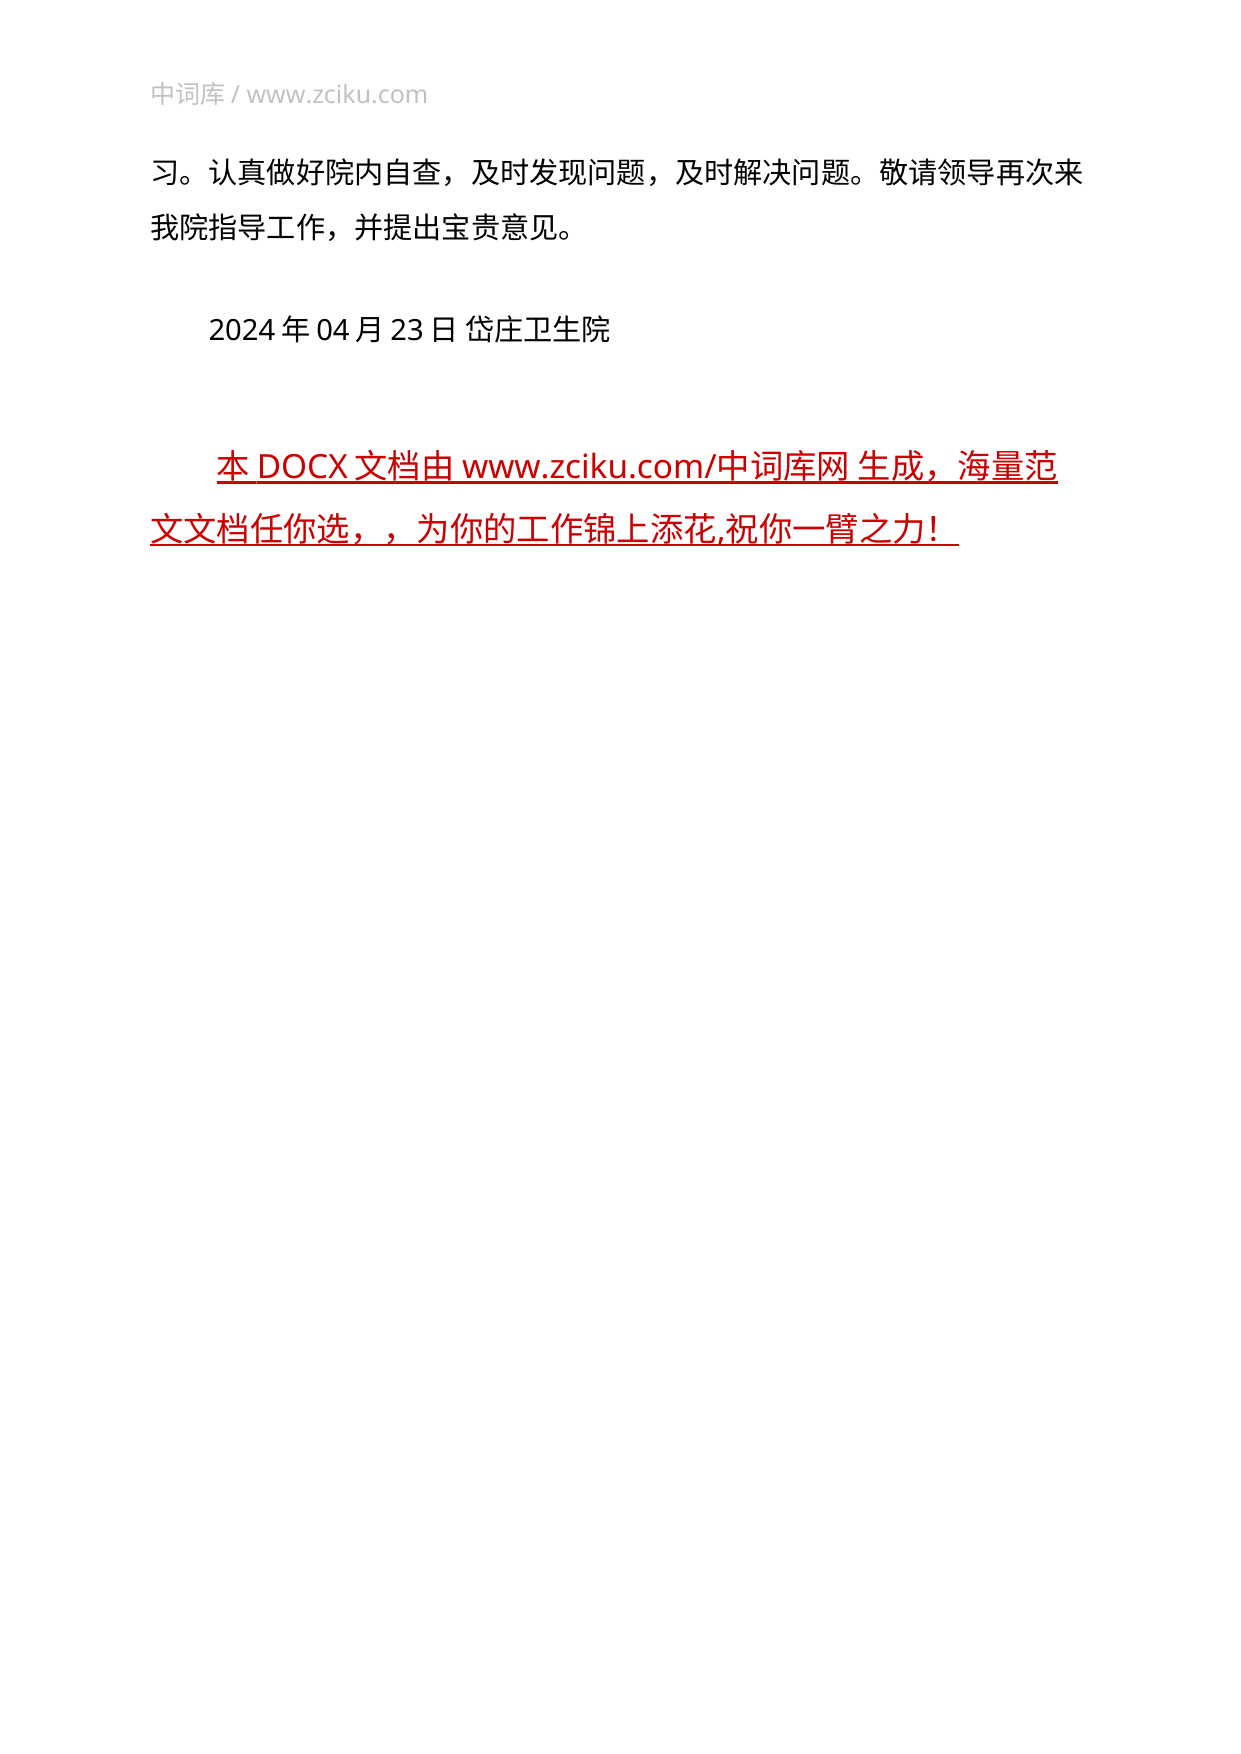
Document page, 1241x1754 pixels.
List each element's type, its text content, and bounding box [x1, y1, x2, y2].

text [150, 150, 1090, 247]
text 2024年04月23日 岱庄卫生院 [150, 307, 1090, 349]
text 本DOCX文档由 www.zciku.com/中词库网 生成，海量范文文档任你选，，为你的工作锦上添花,祝你一臂之力！ [150, 440, 1090, 551]
